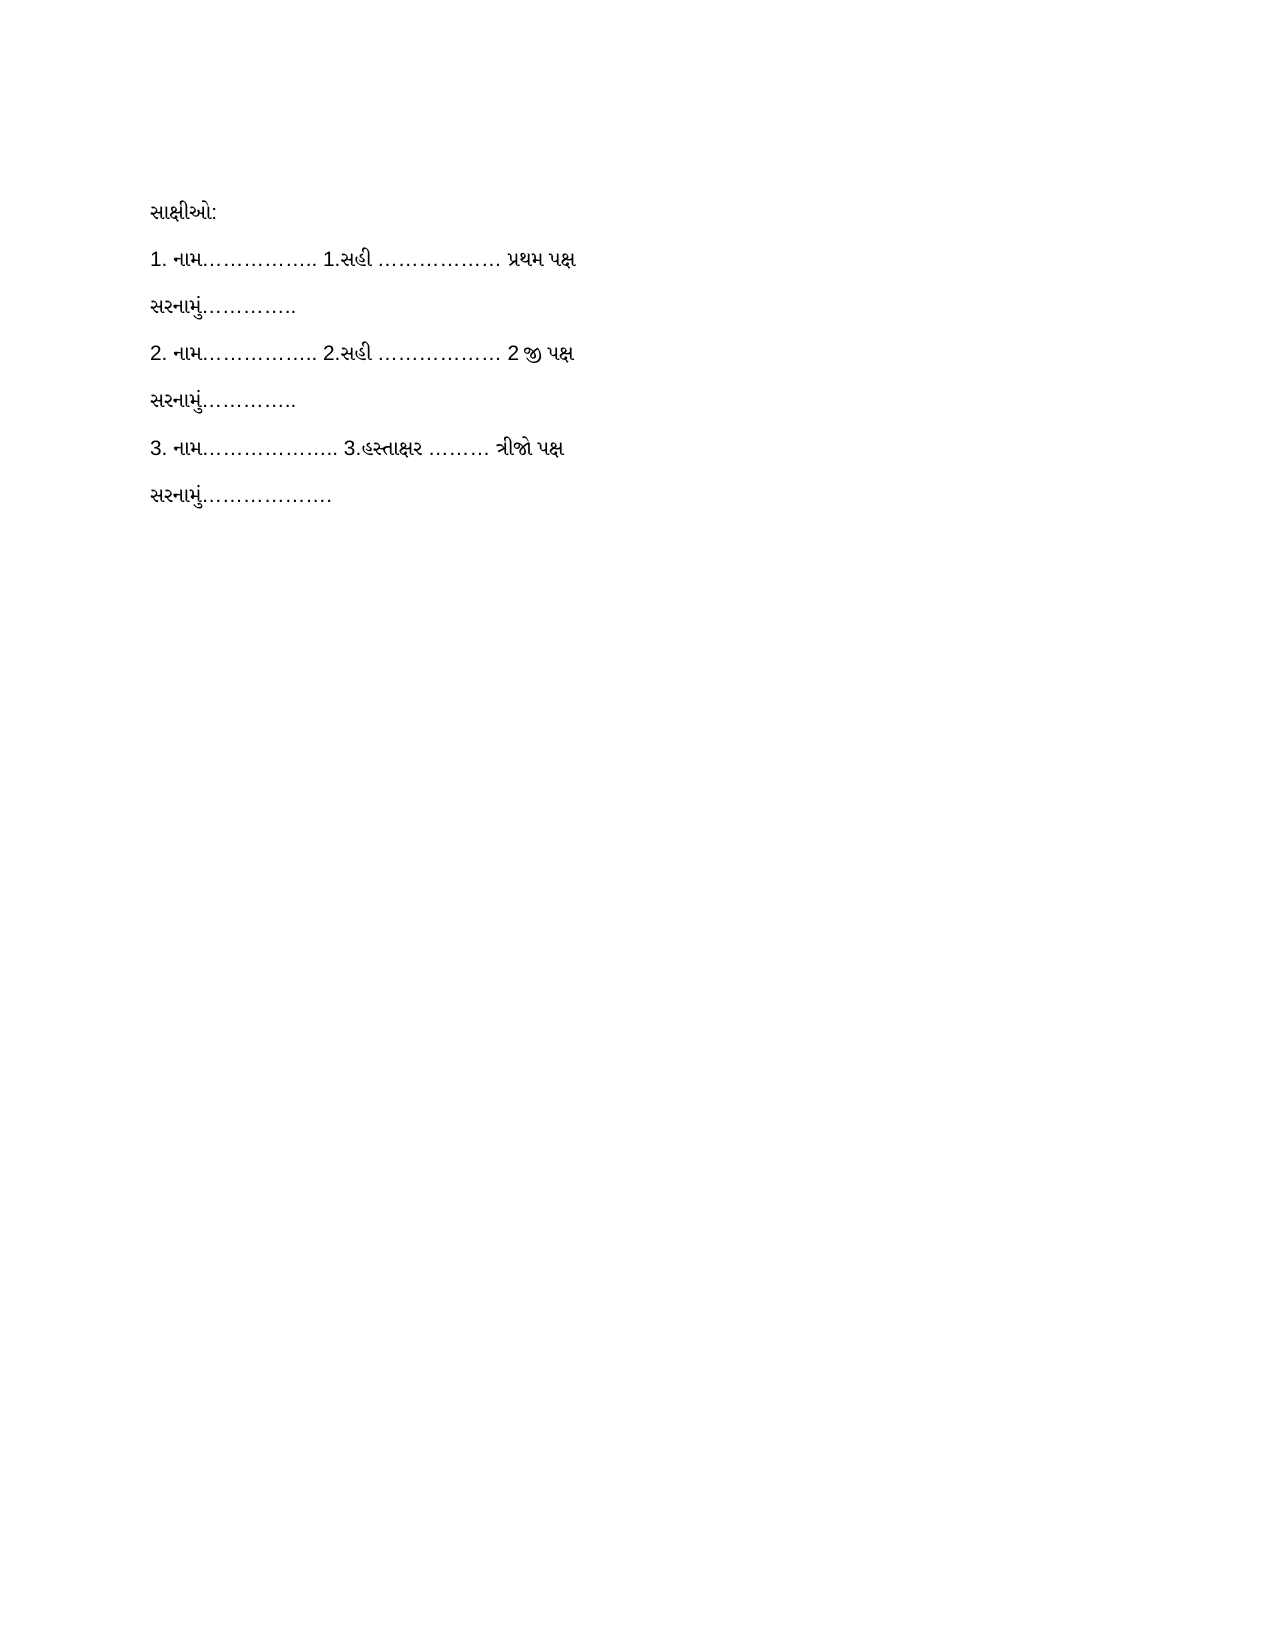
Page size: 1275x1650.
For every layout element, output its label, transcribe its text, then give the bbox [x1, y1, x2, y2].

text 3. નામ……………….. 3.હસ્તાક્ષર ……… ત્રીજો પક્ષ [150, 433, 1125, 459]
text સરનામું………….. [150, 292, 1125, 318]
text 2. નામ…………….. 2.સહી ……………… 2જી પક્ષ [150, 339, 1125, 365]
text સાક્ષીઓ: [150, 197, 1125, 223]
text 1. નામ…………….. 1.સહી ……………… પ્રથમ પક્ષ [150, 244, 1125, 271]
text સરનામું………….. [150, 386, 1125, 412]
text સરનામું………………. [150, 480, 1125, 507]
